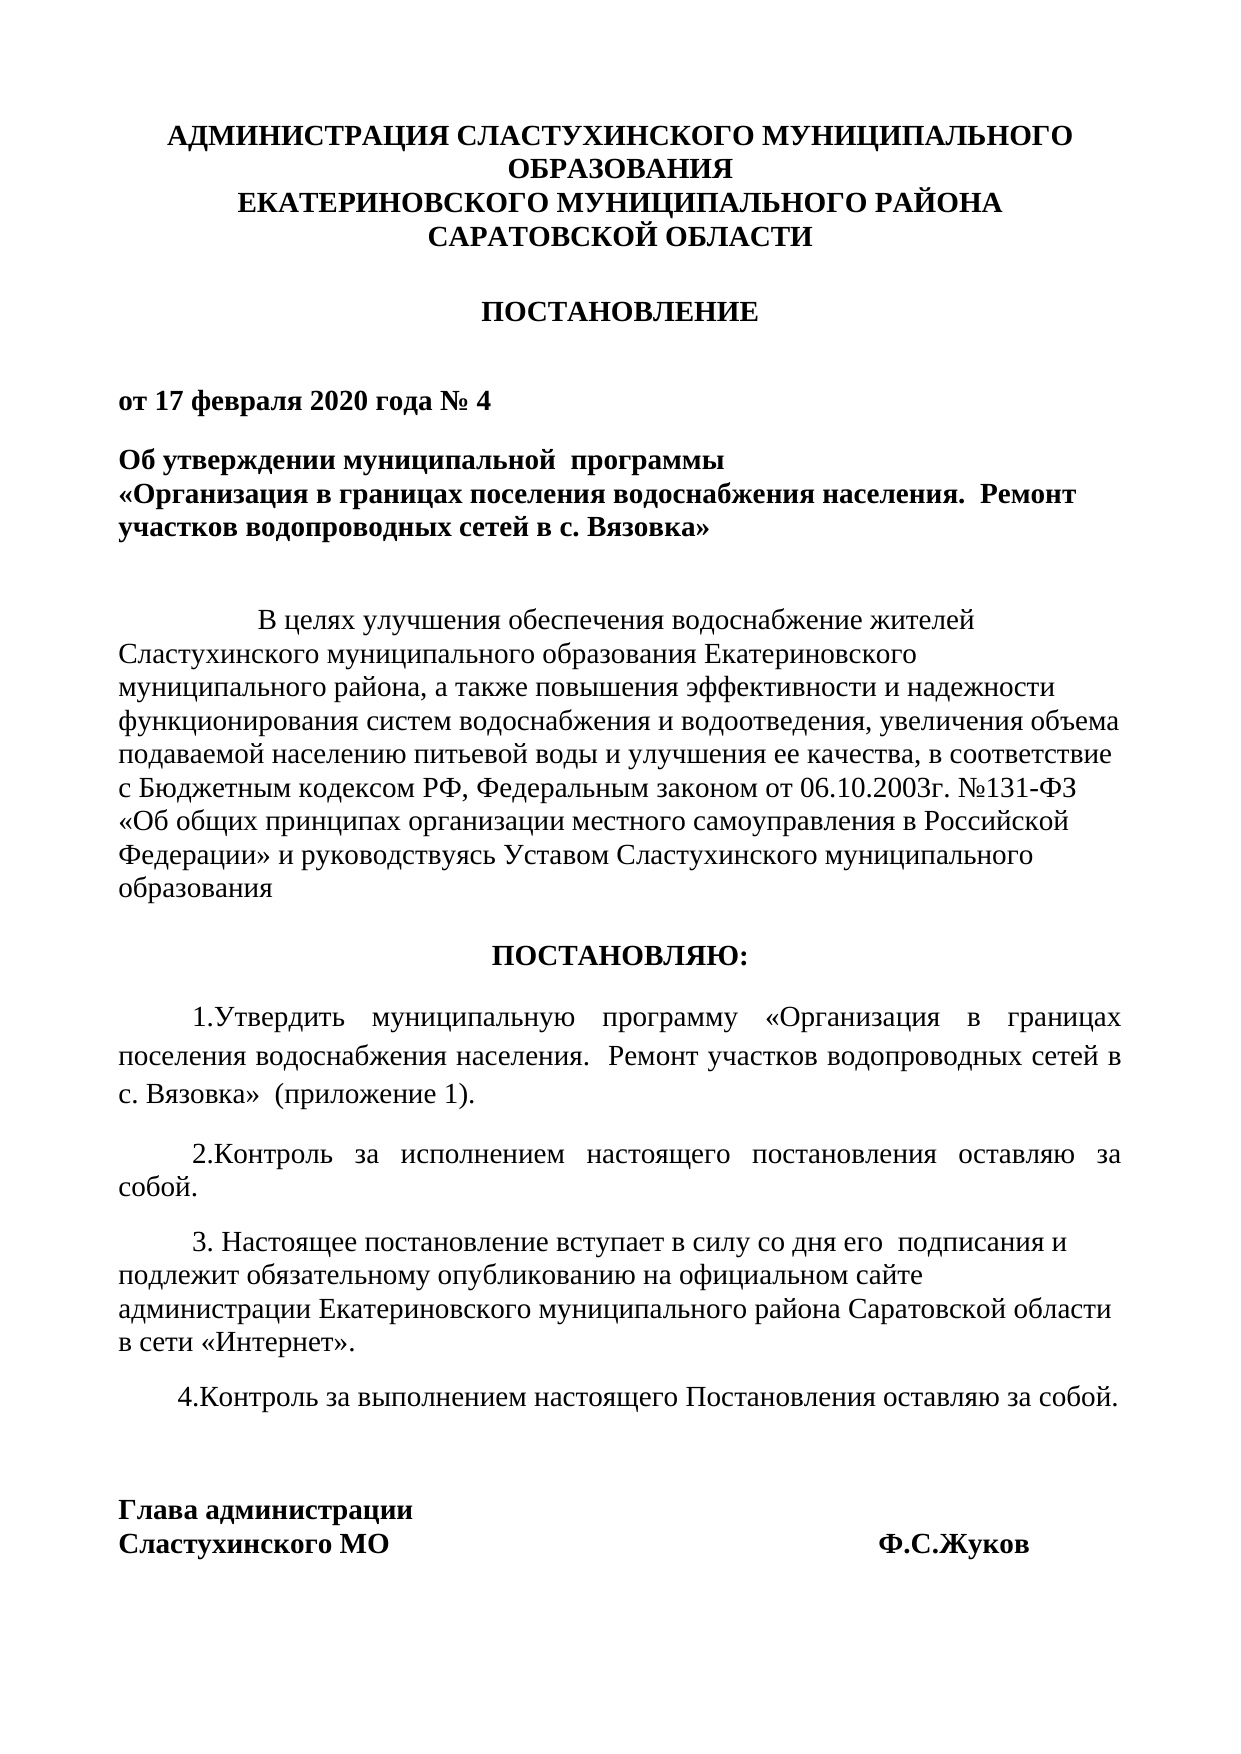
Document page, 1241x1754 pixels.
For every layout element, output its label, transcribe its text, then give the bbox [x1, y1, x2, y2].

text 3. Настоящее постановление вступает в силу со дня его подписания и подлежит обязательному опубликованию на официальном сайте администрации Екатериновского муниципального района Саратовской области в сети «Интернет». [118, 1224, 1122, 1358]
text АДМИНИСТРАЦИЯ СЛАСТУХИНСКОГО МУНИЦИПАЛЬНОГО [118, 118, 1122, 152]
text САРАТОВСКОЙ ОБЛАСТИ [118, 219, 1122, 252]
text Об утверждении муниципальной программы [118, 442, 1122, 476]
text ЕКАТЕРИНОВСКОГО МУНИЦИПАЛЬНОГО РАЙОНА [118, 185, 1122, 219]
text «Организация в границах поселения водоснабжения населения. Ремонт участков водопроводных сетей в с. Вязовка» [118, 476, 1122, 543]
text от 17 февраля 2020 года № 4 [118, 383, 1122, 416]
text В целях улучшения обеспечения водоснабжение жителей Сластухинского муниципального образования Екатериновского муниципального района, а также повышения эффективности и надежности функционирования систем водоснабжения и водоотведения, увеличения объема подаваемой населению питьевой воды и улучшения ее качества, в соответствие с Бюджетным кодексом РФ, Федеральным законом от 06.10.2003г. №131-ФЗ «Об общих принципах организации местного самоуправления в Российской Федерации» и руководствуясь Уставом Сластухинского муниципального образования [118, 602, 1122, 904]
text ПОСТАНОВЛЯЮ: [118, 938, 1122, 971]
text 4.Контроль за выполнением настоящего Постановления оставляю за собой. [118, 1379, 1122, 1412]
text ПОСТАНОВЛЕНИЕ [118, 294, 1122, 328]
text 1.Утвердить муниципальную программу «Организация в границах поселения водоснабжения населения. Ремонт участков водопроводных сетей в с. Вязовка» (приложение 1). [118, 999, 1122, 1110]
text ОБРАЗОВАНИЯ [118, 152, 1122, 185]
text Сластухинского МО Ф.С.Жуков [118, 1526, 1112, 1559]
text 2.Контроль за исполнением настоящего постановления оставляю за собой. [118, 1136, 1122, 1203]
text Глава администрации [118, 1492, 1122, 1526]
